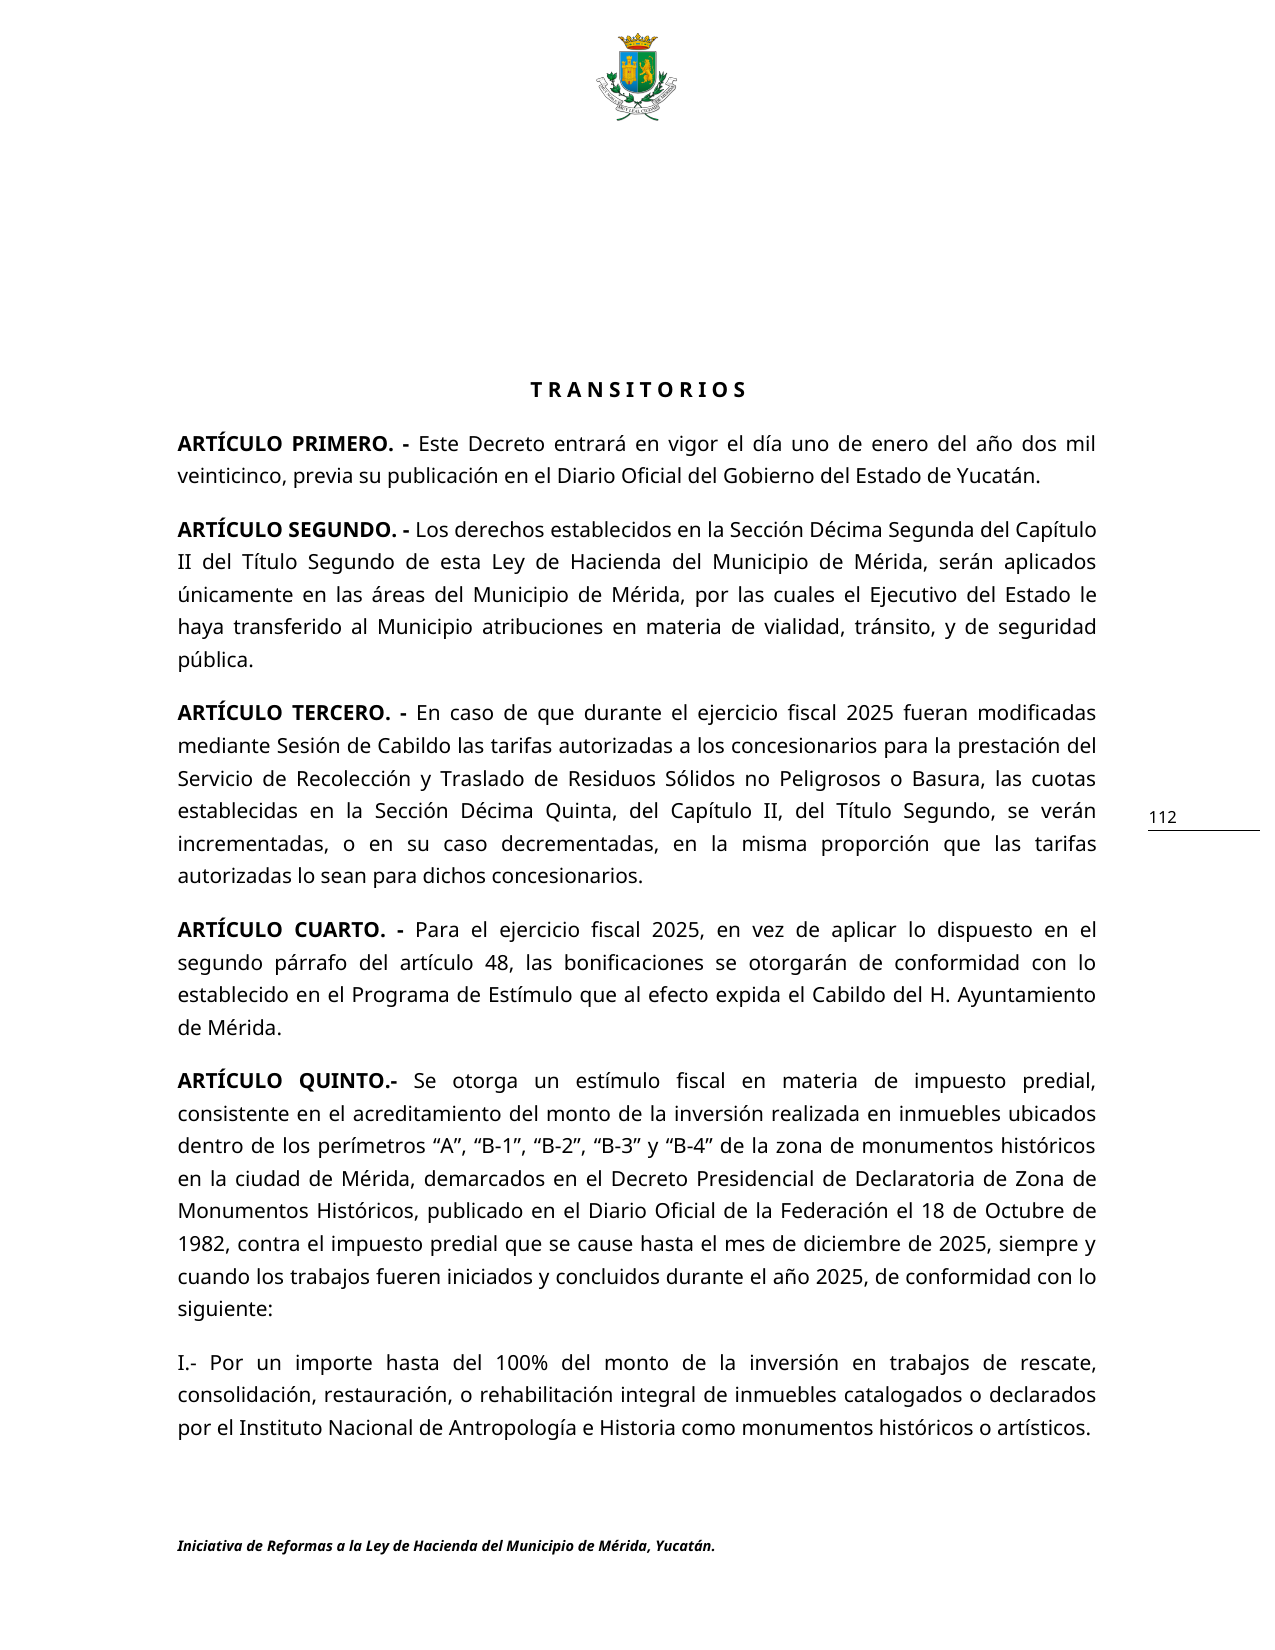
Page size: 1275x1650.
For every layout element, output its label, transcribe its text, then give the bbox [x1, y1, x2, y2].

text ARTÍCULO CUARTO. - Para el ejercicio fiscal 2025, en vez de aplicar lo dispuesto en el segundo párrafo del artículo 48, las bonificaciones se otorgarán de conformidad con lo establecido en el Programa de Estímulo que al efecto expida el Cabildo del H. Ayuntamiento de Mérida. [177, 972, 1098, 1098]
text ARTÍCULO TERCERO. - En caso de que durante el ejercicio fiscal 2025 fueran modificadas mediante Sesión de Cabildo las tarifas autorizadas a los concesionarios para la prestación del Servicio de Recolección y Traslado de Residuos Sólidos no Peligrosos o Basura, las cuotas establecidas en la Sección Décima Quinta, del Capítulo II, del Título Segundo, se verán incrementadas, o en su caso decrementadas, en la misma proporción que las tarifas autorizadas lo sean para dichos concesionarios. [177, 755, 1098, 947]
picture [595, 33, 678, 124]
text I.- Por un importe hasta del 100% del monto de la inversión en trabajos de rescate, consolidación, restauración, o rehabilitación integral de inmuebles catalogados o declarados por el Instituto Nacional de Antropología e Historia como monumentos históricos o artísticos. [177, 1405, 1098, 1498]
text ARTÍCULO SEGUNDO. - Los derechos establecidos en la Sección Décima Segunda del Capítulo II del Título Segundo de esta Ley de Hacienda del Municipio de Mérida, serán aplicados únicamente en las áreas del Municipio de Mérida, por las cuales el Ejecutivo del Estado le haya transferido al Municipio atribuciones en materia de vialidad, tránsito, y de seguridad pública. [177, 572, 1098, 730]
text T R A N S I T O R I O S [177, 432, 1098, 461]
text ARTÍCULO PRIMERO. - Este Decreto entrará en vigor el día uno de enero del año dos mil veinticinco, previa su publicación en el Diario Oficial del Gobierno del Estado de Yucatán. [177, 486, 1098, 547]
text ARTÍCULO QUINTO.- Se otorga un estímulo fiscal en materia de impuesto predial, consistente en el acreditamiento del monto de la inversión realizada en inmuebles ubicados dentro de los perímetros “A”, “B-1”, “B-2”, “B-3” y “B-4” de la zona de monumentos históricos en la ciudad de Mérida, demarcados en el Decreto Presidencial de Declaratoria de Zona de Monumentos Históricos, publicado en el Diario Oficial de la Federación el 18 de Octubre de 1982, contra el impuesto predial que se cause hasta el mes de diciembre de 2025, siempre y cuando los trabajos fueren iniciados y concluidos durante el año 2025, de conformidad con lo siguiente: [177, 1123, 1098, 1380]
